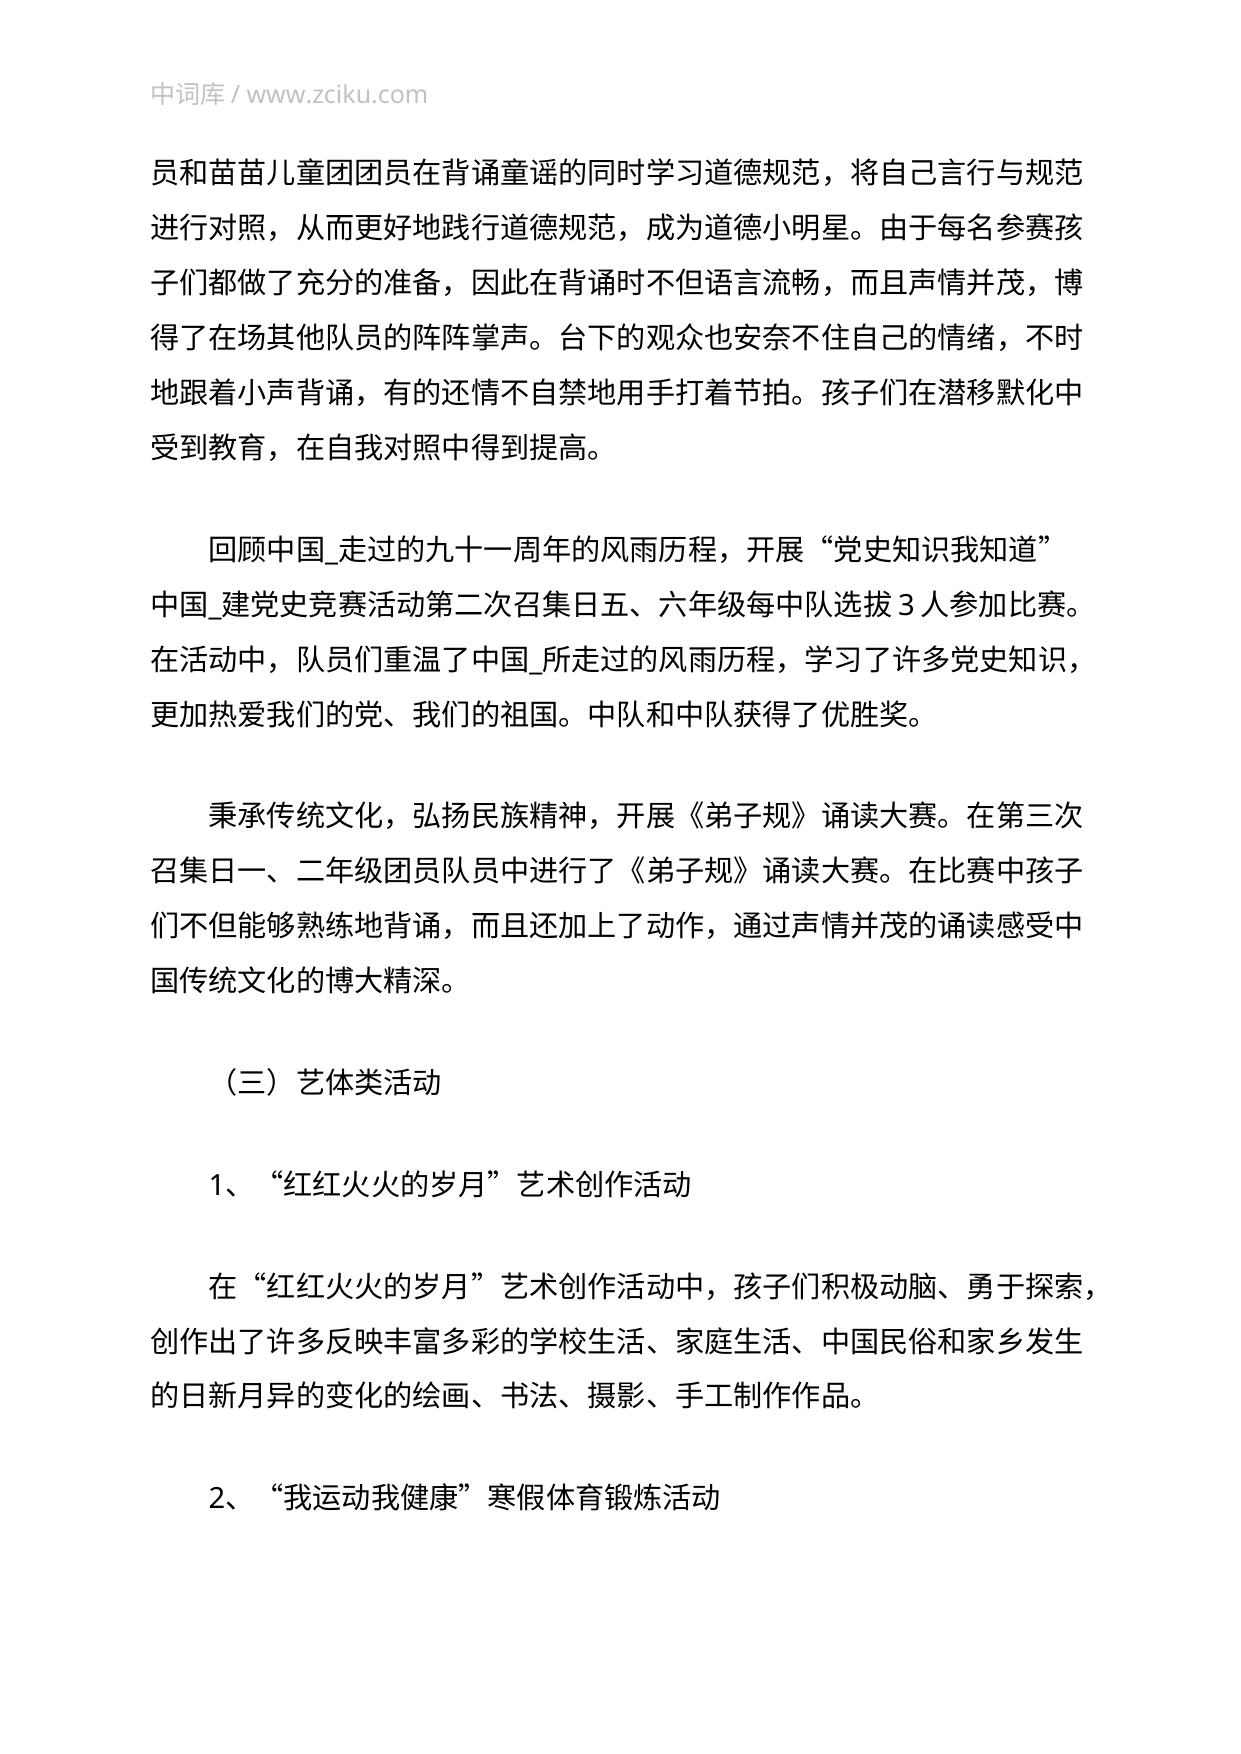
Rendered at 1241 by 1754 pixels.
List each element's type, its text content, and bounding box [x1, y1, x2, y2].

text 秉承传统文化，弘扬民族精神，开展《弟子规》诵读大赛。在第三次召集日一、二年级团员队员中进行了《弟子规》诵读大赛。在比赛中孩子们不但能够熟练地背诵，而且还加上了动作，通过声情并茂的诵读感受中国传统文化的博大精深。 [150, 793, 1090, 1000]
text 2、“我运动我健康”寒假体育锻炼活动 [150, 1475, 1090, 1517]
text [150, 150, 1090, 467]
text 1、“红红火火的岁月”艺术创作活动 [150, 1161, 1090, 1204]
text 回顾中国_走过的九十一周年的风雨历程，开展“党史知识我知道”中国_建党史竞赛活动第二次召集日五、六年级每中队选拔3人参加比赛。在活动中，队员们重温了中国_所走过的风雨历程，学习了许多党史知识，更加热爱我们的党、我们的祖国。中队和中队获得了优胜奖。 [150, 526, 1090, 733]
text （三）艺体类活动 [150, 1059, 1090, 1102]
text 在“红红火火的岁月”艺术创作活动中，孩子们积极动脑、勇于探索，创作出了许多反映丰富多彩的学校生活、家庭生活、中国民俗和家乡发生的日新月异的变化的绘画、书法、摄影、手工制作作品。 [150, 1263, 1090, 1415]
